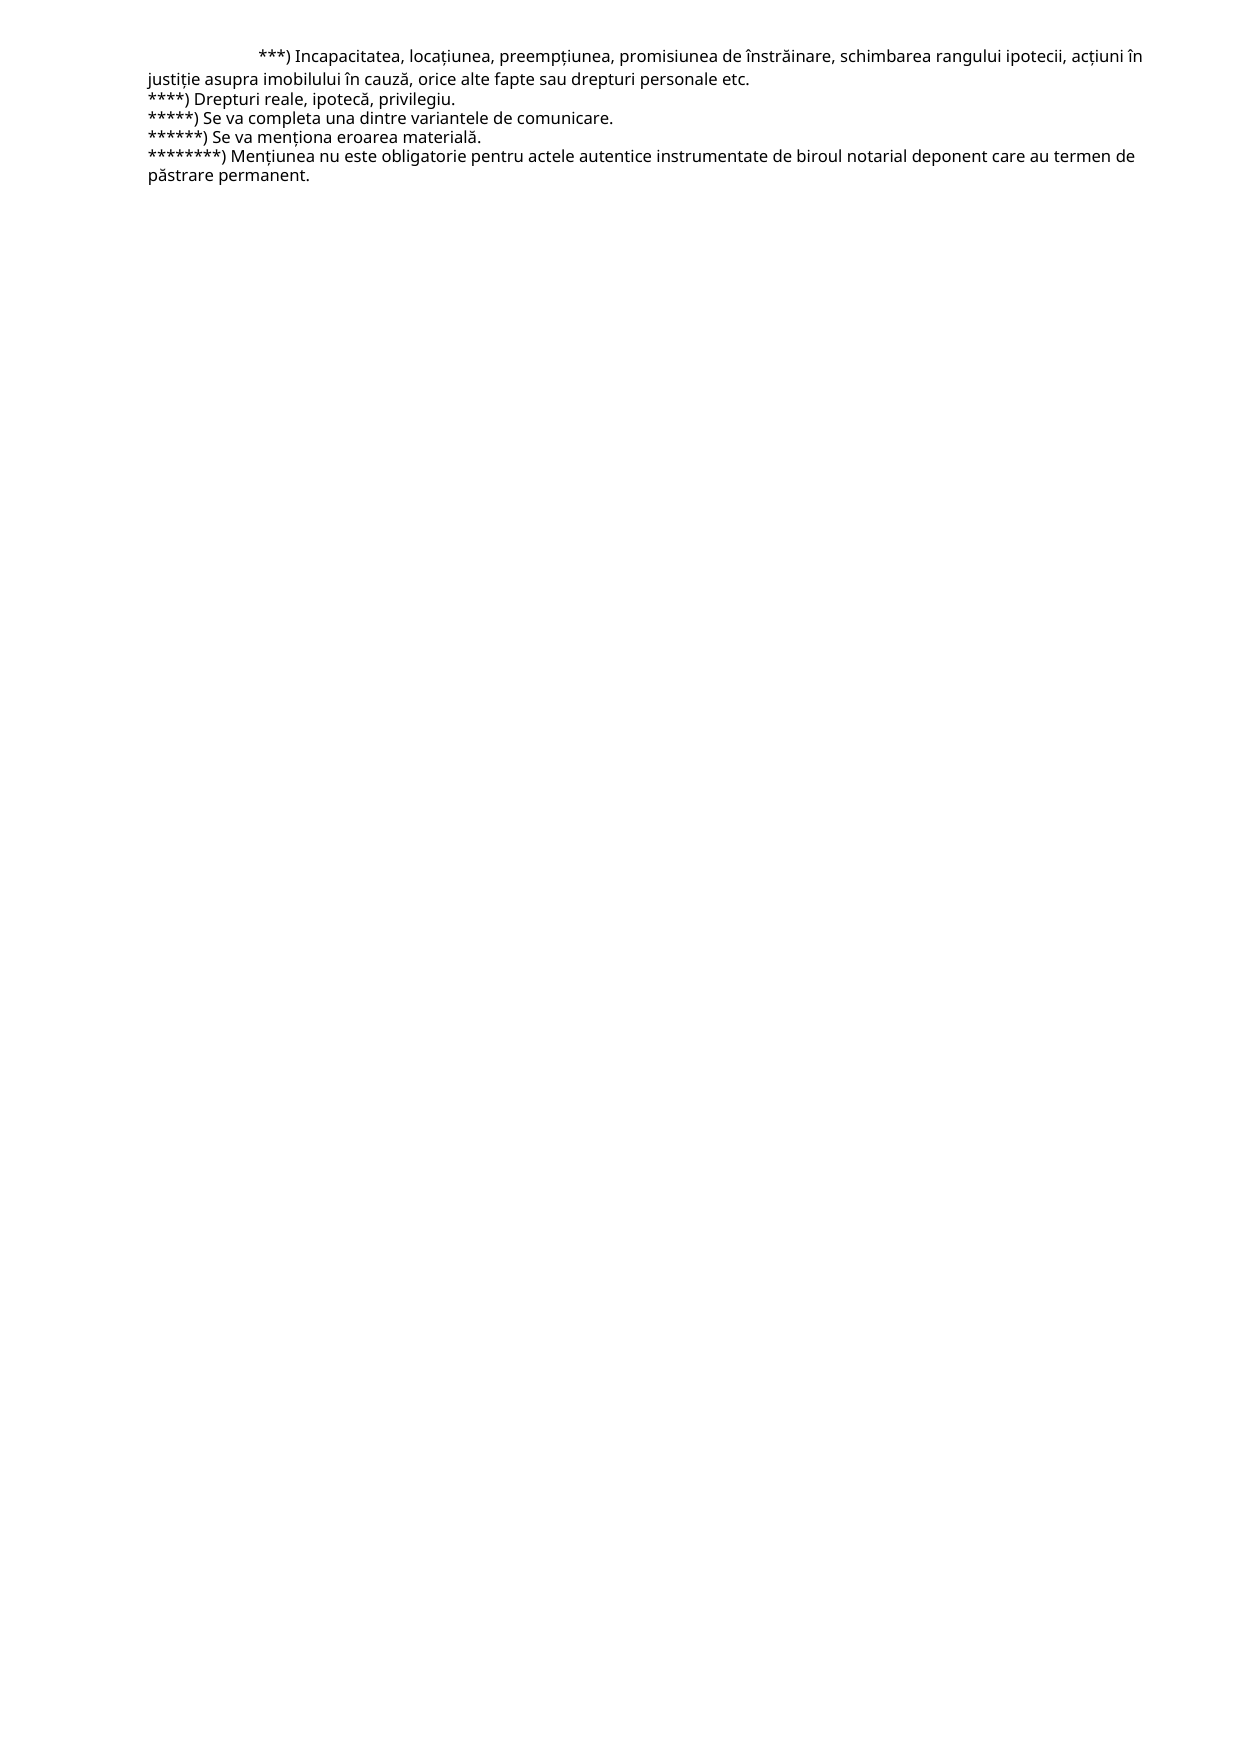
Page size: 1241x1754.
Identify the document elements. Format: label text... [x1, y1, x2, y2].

text ********) Mențiunea nu este obligatorie pentru actele autentice instrumentate de biroul notarial deponent care au termen de păstrare permanent. [148, 147, 1167, 186]
text ***) Incapacitatea, locațiunea, preempțiunea, promisiunea de înstrăinare, schimbarea rangului ipotecii, acțiuni în justiție asupra imobilului în cauză, orice alte fapte sau drepturi personale etc. [148, 44, 1164, 90]
text ******) Se va menționa eroarea materială. [148, 128, 1167, 147]
text ****) Drepturi reale, ipotecă, privilegiu. [148, 90, 1167, 109]
text *****) Se va completa una dintre variantele de comunicare. [148, 109, 1167, 128]
